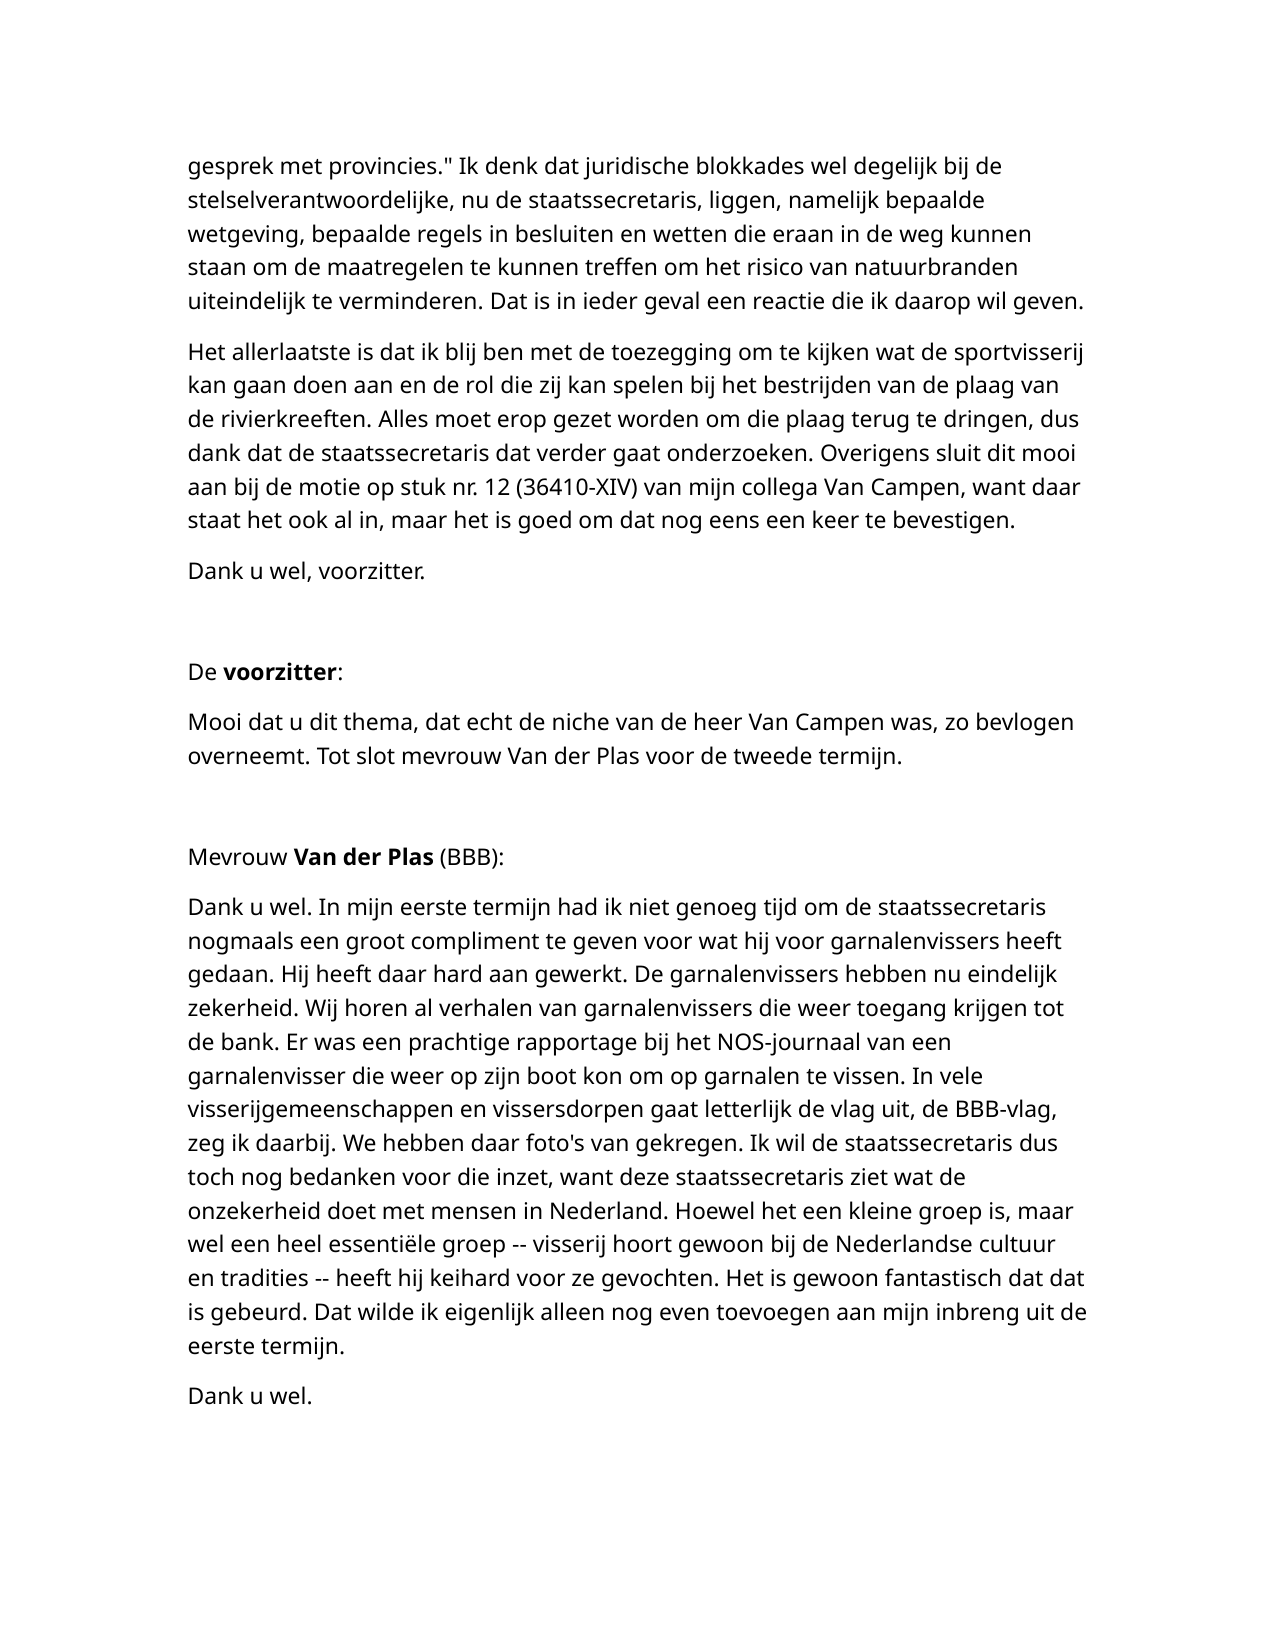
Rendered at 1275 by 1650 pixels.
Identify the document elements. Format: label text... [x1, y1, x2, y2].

text Dank u wel. In mijn eerste termijn had ik niet genoeg tijd om de staatssecretaris nogmaals een groot compliment te geven voor wat hij voor garnalenvissers heeft gedaan. Hij heeft daar hard aan gewerkt. De garnalenvissers hebben nu eindelijk zekerheid. Wij horen al verhalen van garnalenvissers die weer toegang krijgen tot de bank. Er was een prachtige rapportage bij het NOS-journaal van een garnalenvisser die weer op zijn boot kon om op garnalen te vissen. In vele visserijgemeenschappen en vissersdorpen gaat letterlijk de vlag uit, de BBB-vlag, zeg ik daarbij. We hebben daar foto's van gekregen. Ik wil de staatssecretaris dus toch nog bedanken voor die inzet, want deze staatssecretaris ziet wat de onzekerheid doet met mensen in Nederland. Hoewel het een kleine groep is, maar wel een heel essentiële groep -- visserij hoort gewoon bij de Nederlandse cultuur en tradities -- heeft hij keihard voor ze gevochten. Het is gewoon fantastisch dat dat is gebeurd. Dat wilde ik eigenlijk alleen nog even toevoegen aan mijn inbreng uit de eerste termijn. [187, 891, 1087, 1361]
text Mevrouw Van der Plas (BBB): [187, 840, 1087, 872]
text Mooi dat u dit thema, dat echt de niche van de heer Van Campen was, zo bevlogen overneemt. Tot slot mevrouw Van der Plas voor de tweede termijn. [187, 706, 1087, 771]
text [187, 150, 1087, 316]
text Het allerlaatste is dat ik blij ben met de toezegging om te kijken wat de sportvisserij kan gaan doen aan en de rol die zij kan spelen bij het bestrijden van de plaag van de rivierkreeften. Alles moet erop gezet worden om die plaag terug te dringen, dus dank dat de staatssecretaris dat verder gaat onderzoeken. Overigens sluit dit mooi aan bij de motie op stuk nr. 12 (36410-XIV) van mijn collega Van Campen, want daar staat het ook al in, maar het is goed om dat nog eens een keer te bevestigen. [187, 335, 1087, 535]
text Dank u wel. [187, 1380, 1087, 1411]
text De voorzitter: [187, 655, 1087, 687]
text Dank u wel, voorzitter. [187, 554, 1087, 586]
